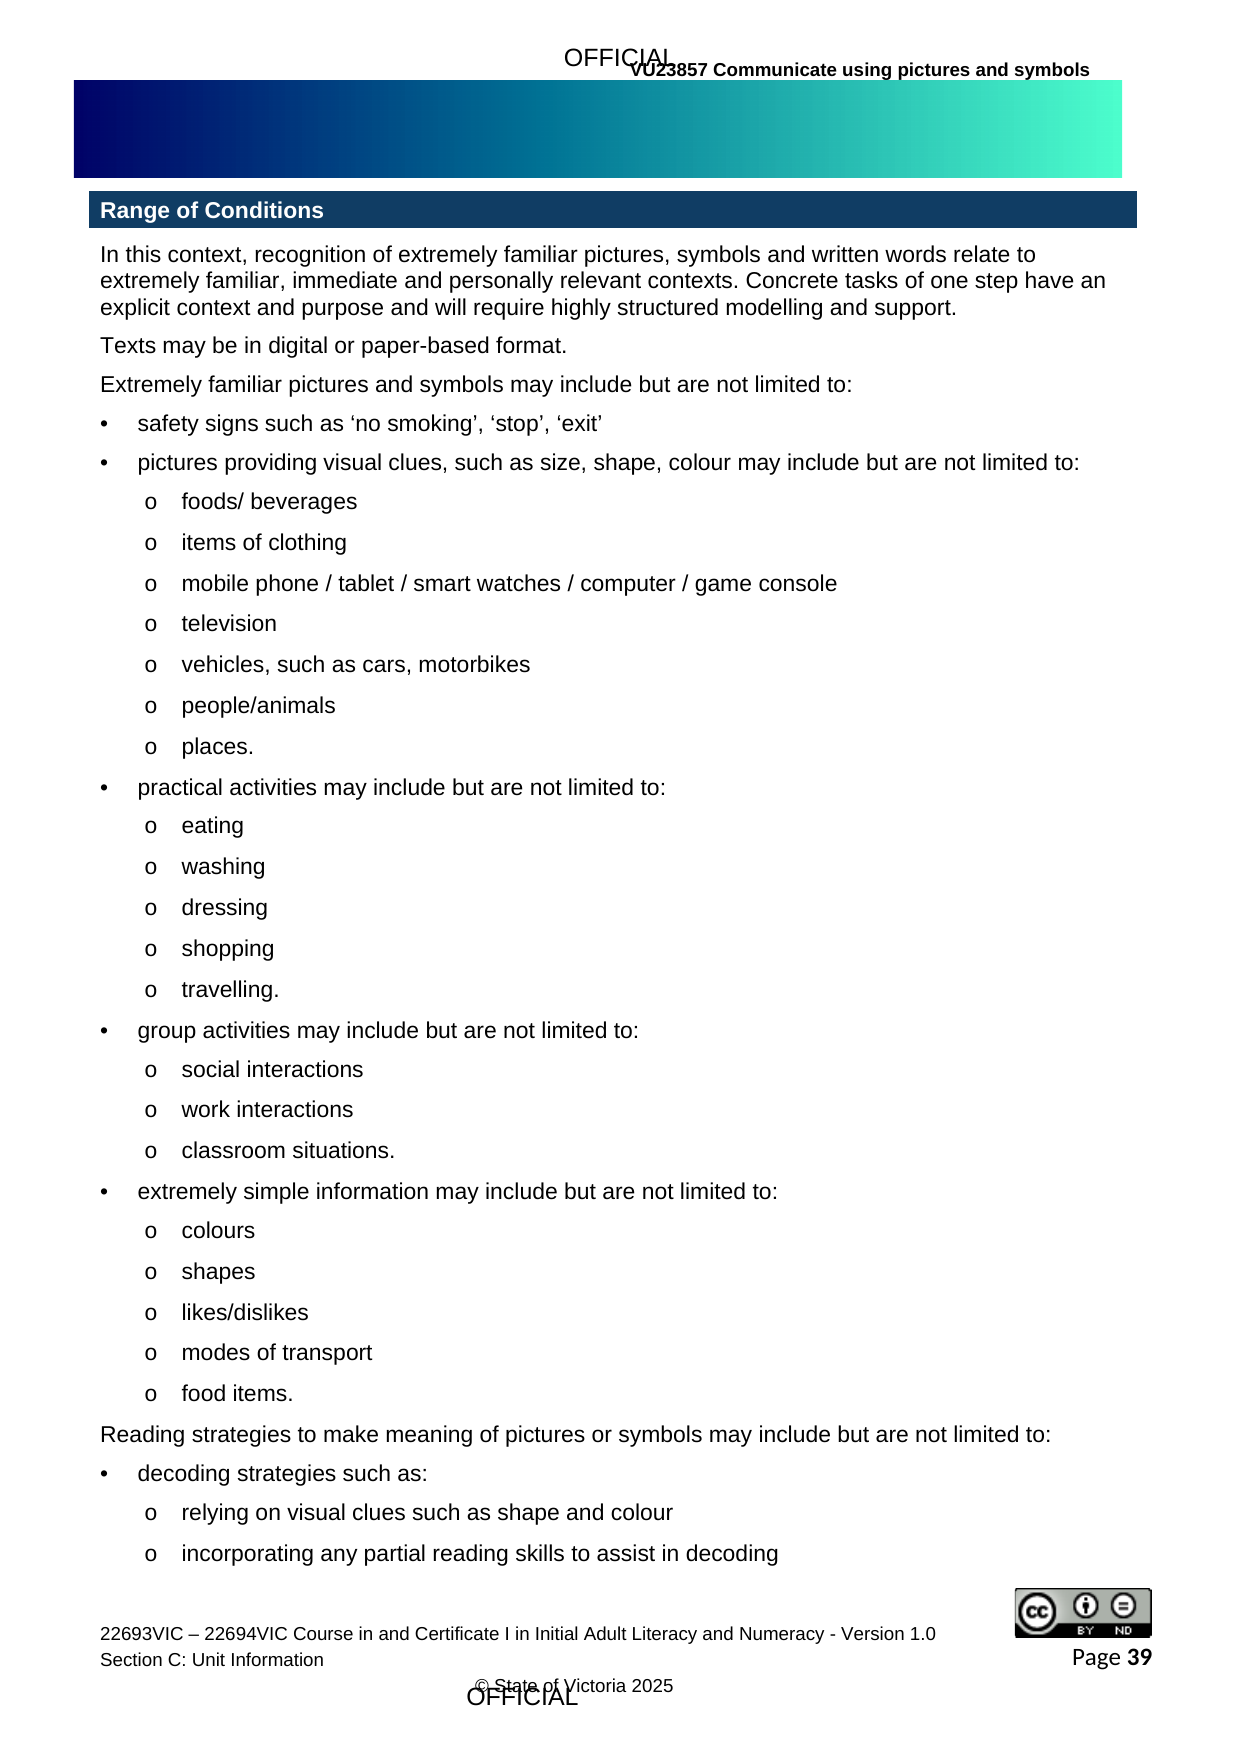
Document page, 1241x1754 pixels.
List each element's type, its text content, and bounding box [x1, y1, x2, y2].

table_header Range of Conditions [89, 191, 1137, 228]
picture [1014, 1588, 1152, 1638]
picture [599, 80, 1123, 178]
picture [73, 80, 445, 178]
